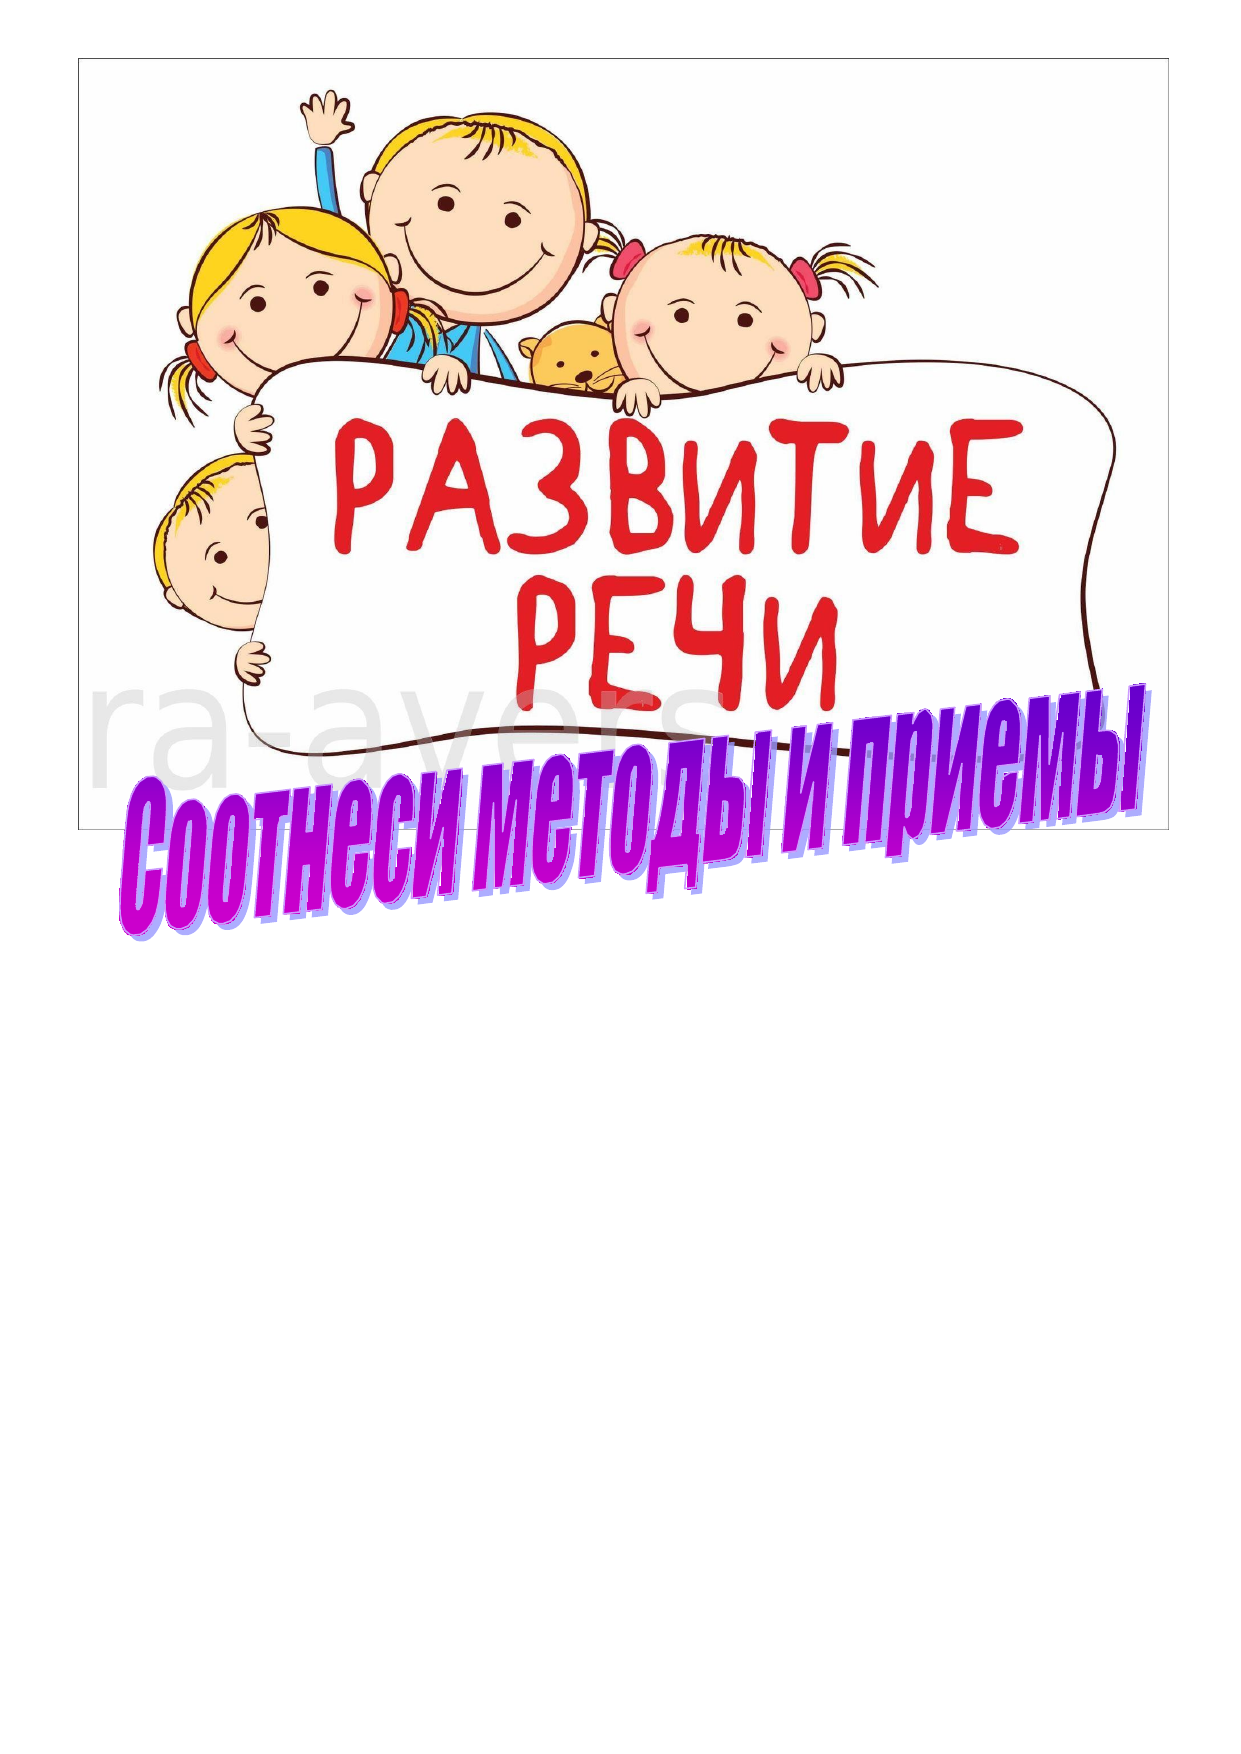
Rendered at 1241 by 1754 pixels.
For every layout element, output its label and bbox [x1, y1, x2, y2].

picture [209, 795, 248, 922]
picture [119, 918, 129, 936]
picture [648, 740, 703, 892]
picture [121, 778, 165, 934]
picture [533, 756, 572, 882]
picture [255, 791, 289, 916]
picture [253, 820, 261, 912]
picture [285, 786, 331, 912]
picture [611, 746, 651, 873]
picture [474, 761, 532, 889]
picture [579, 751, 613, 876]
picture [78, 58, 1169, 936]
picture [844, 717, 890, 844]
picture [783, 724, 831, 851]
picture [413, 770, 461, 897]
picture [887, 711, 932, 856]
